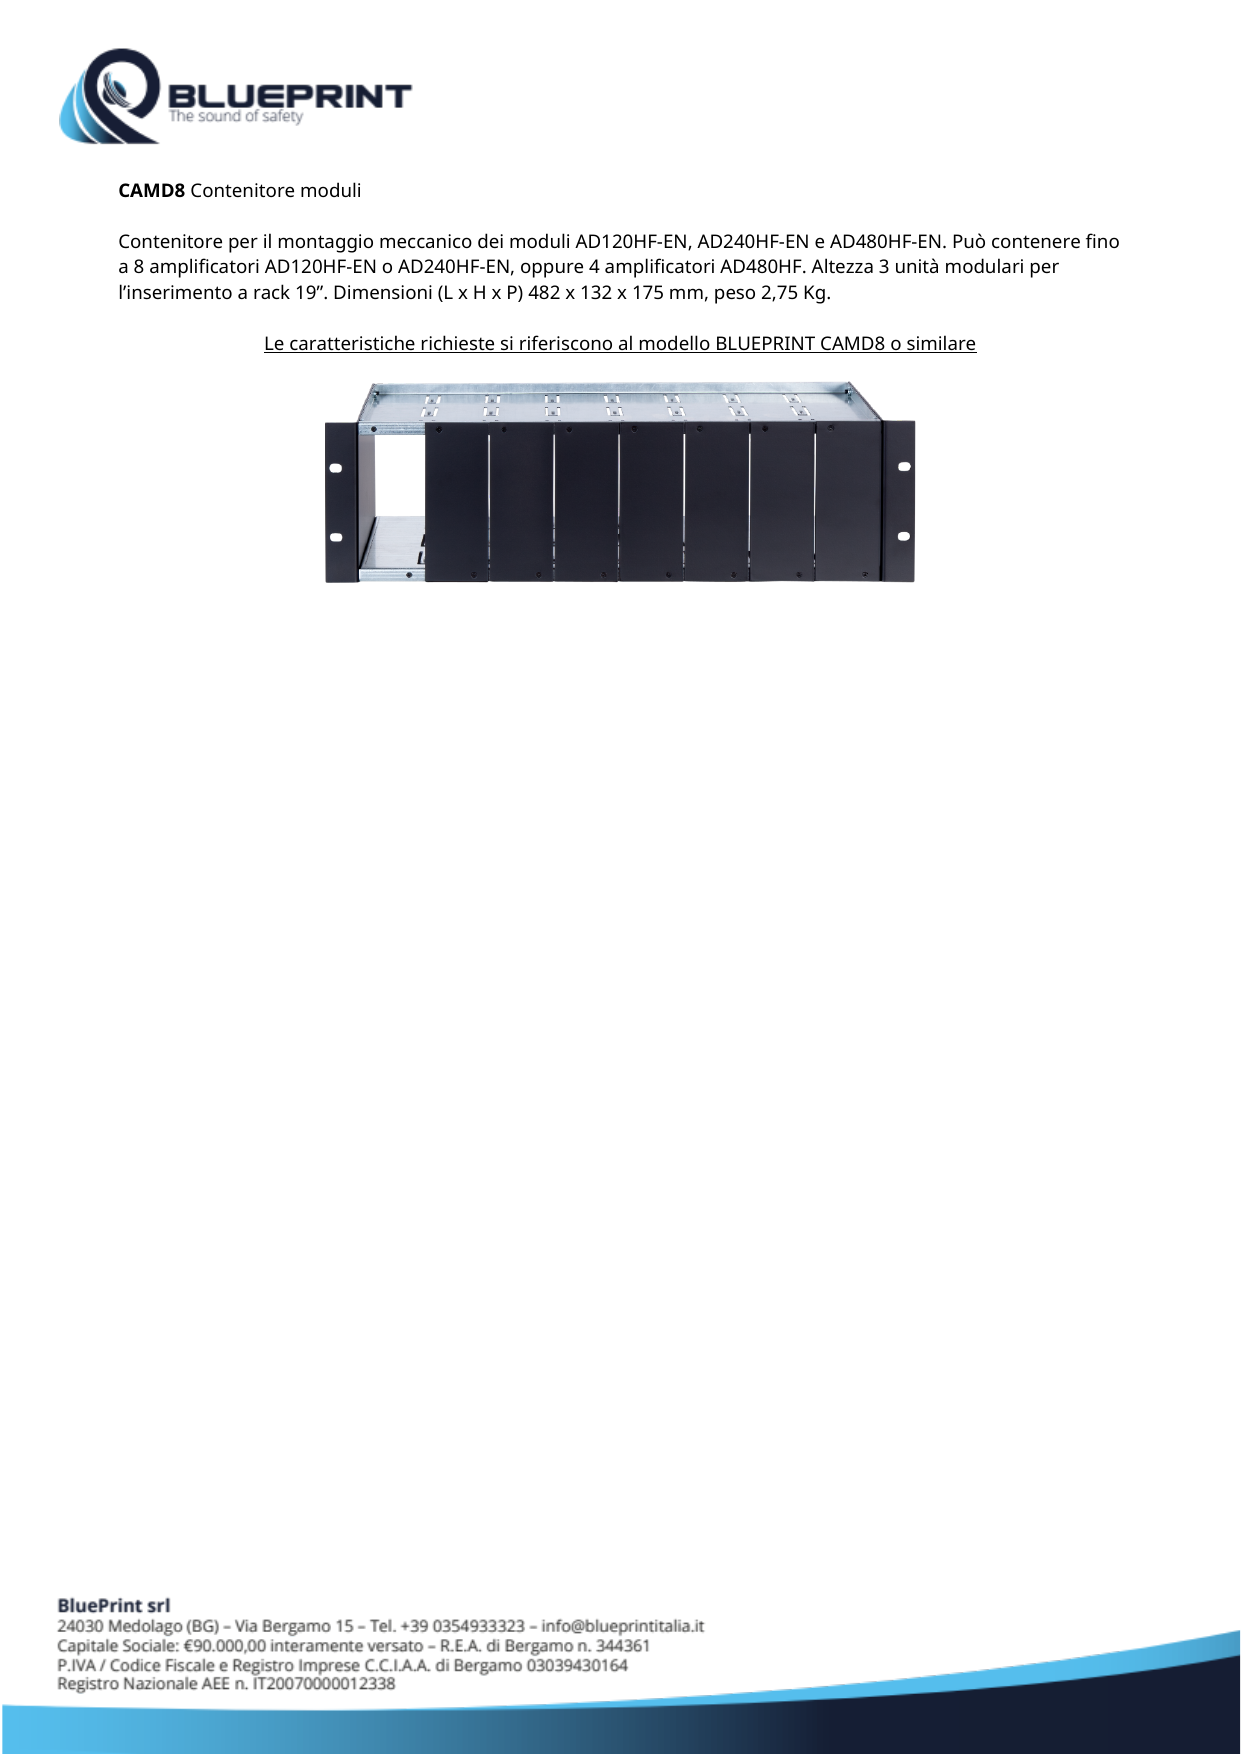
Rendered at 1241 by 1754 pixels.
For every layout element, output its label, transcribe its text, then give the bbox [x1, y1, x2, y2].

picture [325, 381, 916, 583]
text Contenitore per il montaggio meccanico dei moduli AD120HF-EN, AD240HF-EN e AD480HF-EN. Può contenere fino a 8 amplificatori AD120HF-EN o AD240HF-EN, oppure 4 amplificatori AD480HF. Altezza 3 unità modulari per l’inserimento a rack 19”. Dimensioni (L x H x P) 482 x 132 x 175 mm, peso 2,75 Kg. [118, 228, 1122, 305]
text Le caratteristiche richieste si riferiscono al modello BLUEPRINT CAMD8 o similare [118, 330, 1122, 356]
text CAMD8 Contenitore moduli [118, 177, 1122, 203]
